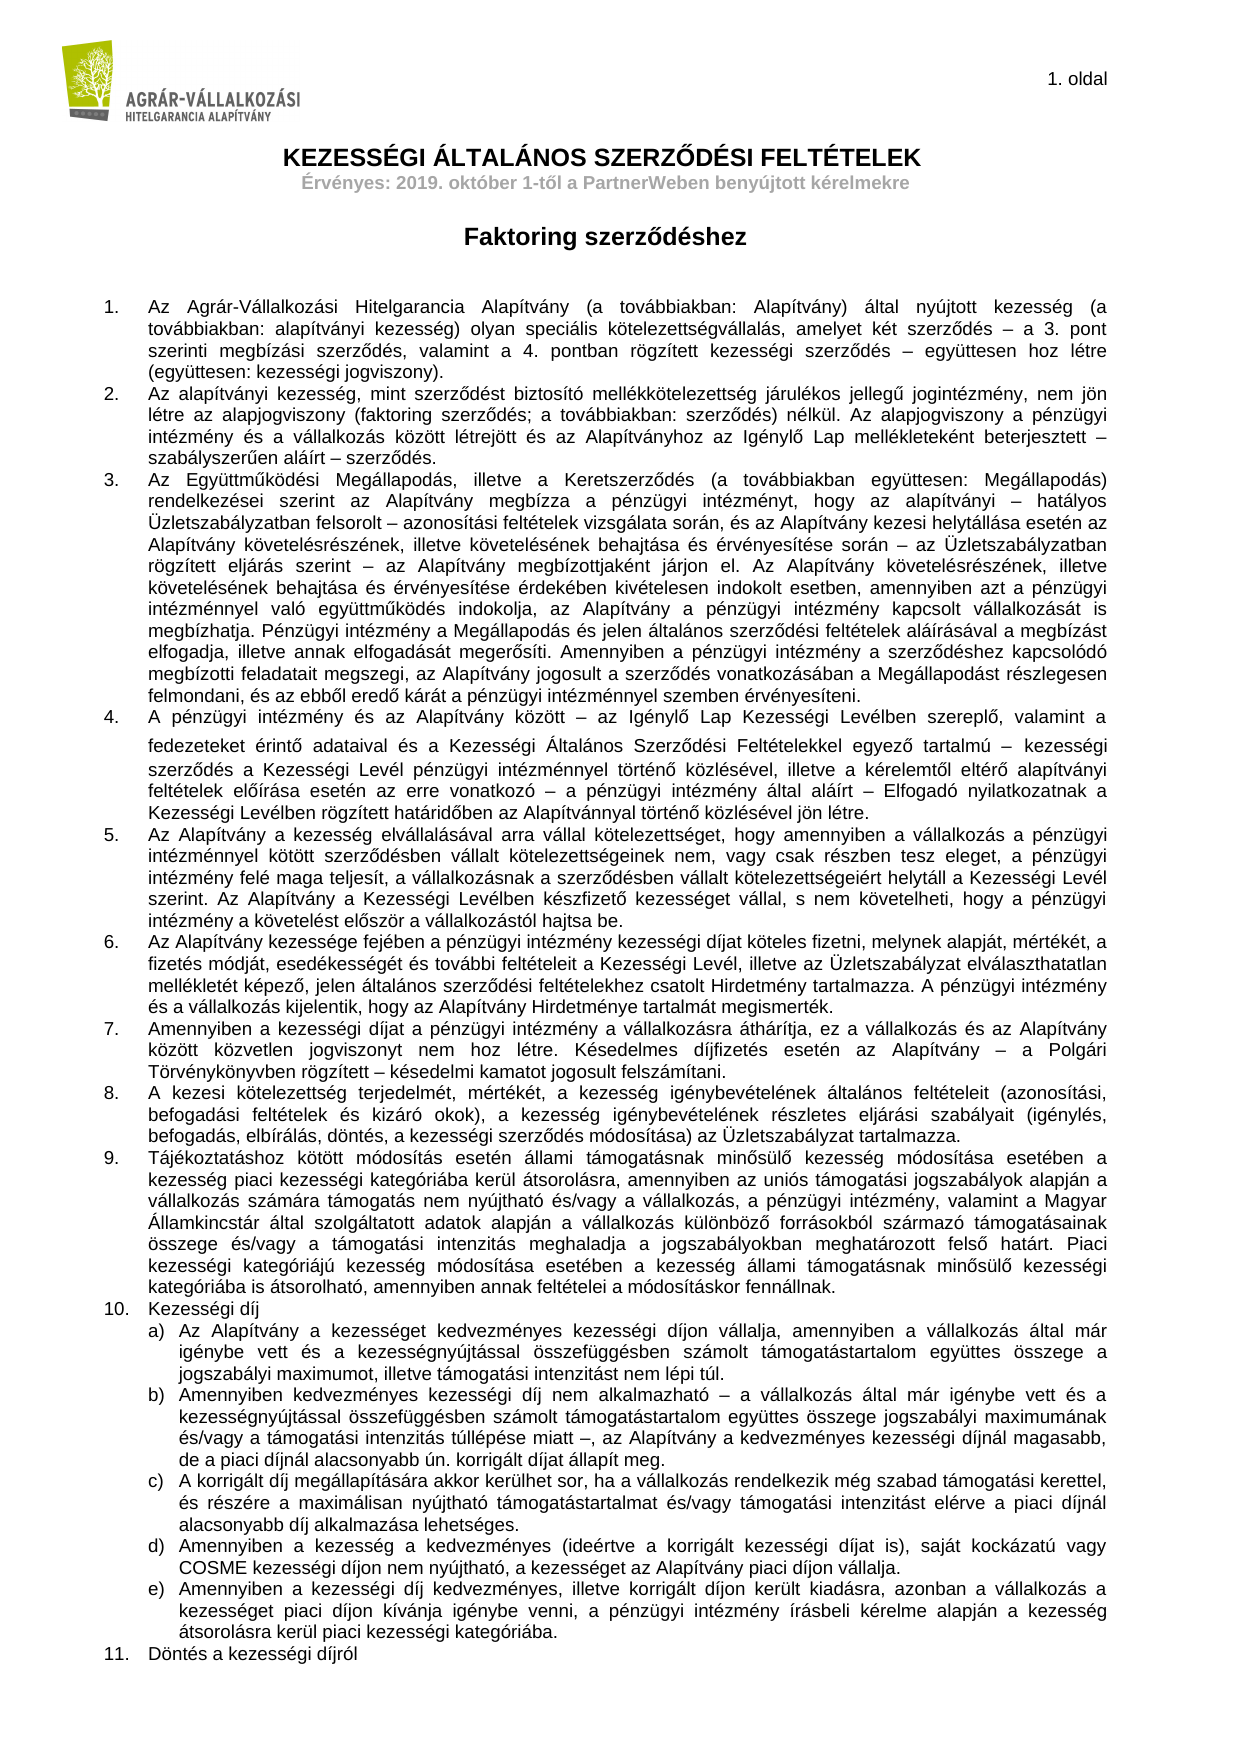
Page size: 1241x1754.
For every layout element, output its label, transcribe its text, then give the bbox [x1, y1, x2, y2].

list Az Alapítvány kezessége fejében a pénzügyi intézmény kezességi díjat köteles fizetni, melynek alapját, mértékét, a fizetés módját, esedékességét és további feltételeit a Kezességi Levél, illetve az Üzletszabályzat elválaszthatatlan mellékletét képező, jelen általános szerződési feltételekhez csatolt Hirdetmény tartalmazza. A pénzügyi intézmény és a vállalkozás kijelentik, hogy az Alapítvány Hirdetménye tartalmát megismerték. [103, 931, 1107, 1017]
list Döntés a kezességi díjról [103, 1643, 1107, 1664]
list A pénzügyi intézmény és az Alapítvány között – az Igénylő Lap Kezességi Levélben szereplő, valamint a fedezeteket érintő adataival és a Kezességi Általános Szerződési Feltételekkel egyező tartalmú – kezességi szerződés a Kezességi Levél pénzügyi intézménnyel történő közlésével, illetve a kérelemtől eltérő alapítványi feltételek előírása esetén az erre vonatkozó – a pénzügyi intézmény által aláírt – Elfogadó nyilatkozatnak a Kezességi Levélben rögzített határidőben az Alapítvánnyal történő közlésével jön létre. [103, 706, 1107, 823]
list Az Alapítvány a kezesség elvállalásával arra vállal kötelezettséget, hogy amennyiben a vállalkozás a pénzügyi intézménnyel kötött szerződésben vállalt kötelezettségeinek nem, vagy csak részben tesz eleget, a pénzügyi intézmény felé maga teljesít, a vállalkozásnak a szerződésben vállalt kötelezettségeiért helytáll a Kezességi Levél szerint. Az Alapítvány a Kezességi Levélben készfizető kezességet vállal, s nem követelheti, hogy a pénzügyi intézmény a követelést először a vállalkozástól hajtsa be. [103, 823, 1107, 931]
list Az Együttműködési Megállapodás, illetve a Keretszerződés (a továbbiakban együttesen: Megállapodás) rendelkezései szerint az Alapítvány megbízza a pénzügyi intézményt, hogy az alapítványi – hatályos Üzletszabályzatban felsorolt – azonosítási feltételek vizsgálata során, és az Alapítvány kezesi helytállása esetén az Alapítvány követelésrészének, illetve követelésének behajtása és érvényesítése során – az Üzletszabályzatban rögzített eljárás szerint – az Alapítvány megbízottjaként járjon el. Az Alapítvány követelésrészének, illetve követelésének behajtása és érvényesítése érdekében kivételesen indokolt esetben, amennyiben azt a pénzügyi intézménnyel való együttműködés indokolja, az Alapítvány a pénzügyi intézmény kapcsolt vállalkozását is megbízhatja. Pénzügyi intézmény a Megállapodás és jelen általános szerződési feltételek aláírásával a megbízást elfogadja, illetve annak elfogadását megerősíti. Amennyiben a pénzügyi intézmény a szerződéshez kapcsolódó megbízotti feladatait megszegi, az Alapítvány jogosult a szerződés vonatkozásában a Megállapodást részlegesen felmondani, és az ebből eredő kárát a pénzügyi intézménnyel szemben érvényesíteni. [103, 469, 1107, 706]
list Amennyiben kedvezményes kezességi díj nem alkalmazható – a vállalkozás által már igénybe vett és a kezességnyújtással összefüggésben számolt támogatástartalom együttes összege jogszabályi maximumának és/vagy a támogatási intenzitás túllépése miatt –, az Alapítvány a kedvezményes kezességi díjnál magasabb, de a piaci díjnál alacsonyabb ún. korrigált díjat állapít meg. [148, 1384, 1107, 1470]
list A korrigált díj megállapítására akkor kerülhet sor, ha a vállalkozás rendelkezik még szabad támogatási kerettel, és részére a maximálisan nyújtható támogatástartalmat és/vagy támogatási intenzitást elérve a piaci díjnál alacsonyabb díj alkalmazása lehetséges. [148, 1470, 1107, 1535]
list A kezesi kötelezettség terjedelmét, mértékét, a kezesség igénybevételének általános feltételeit (azonosítási, befogadási feltételek és kizáró okok), a kezesség igénybevételének részletes eljárási szabályait (igénylés, befogadás, elbírálás, döntés, a kezességi szerződés módosítása) az Üzletszabályzat tartalmazza. [103, 1082, 1107, 1147]
text Faktoring szerződéshez [103, 222, 1107, 251]
list Tájékoztatáshoz kötött módosítás esetén állami támogatásnak minősülő kezesség módosítása esetében a kezesség piaci kezességi kategóriába kerül átsorolásra, amennyiben az uniós támogatási jogszabályok alapján a vállalkozás számára támogatás nem nyújtható és/vagy a vállalkozás, a pénzügyi intézmény, valamint a Magyar Államkincstár által szolgáltatott adatok alapján a vállalkozás különböző forrásokból származó támogatásainak összege és/vagy a támogatási intenzitás meghaladja a jogszabályokban meghatározott felső határt. Piaci kezességi kategóriájú kezesség módosítása esetében a kezesség állami támogatásnak minősülő kezességi kategóriába is átsorolható, amennyiben annak feltételei a módosításkor fennállnak. [103, 1147, 1107, 1298]
list Amennyiben a kezességi díj kedvezményes, illetve korrigált díjon került kiadásra, azonban a vállalkozás a kezességet piaci díjon kívánja igénybe venni, a pénzügyi intézmény írásbeli kérelme alapján a kezesség átsorolásra kerül piaci kezességi kategóriába. [148, 1578, 1107, 1643]
list Amennyiben a kezességi díjat a pénzügyi intézmény a vállalkozásra áthárítja, ez a vállalkozás és az Alapítvány között közvetlen jogviszonyt nem hoz létre. Késedelmes díjfizetés esetén az Alapítvány – a Polgári Törvénykönyvben rögzített – késedelmi kamatot jogosult felszámítani. [103, 1017, 1107, 1082]
list Az Alapítvány a kezességet kedvezményes kezességi díjon vállalja, amennyiben a vállalkozás által már igénybe vett és a kezességnyújtással összefüggésben számolt támogatástartalom együttes összege a jogszabályi maximumot, illetve támogatási intenzitást nem lépi túl. [148, 1319, 1107, 1384]
list Kezességi díj [103, 1298, 1107, 1319]
list Az alapítványi kezesség, mint szerződést biztosító mellékkötelezettség járulékos jellegű jogintézmény, nem jön létre az alapjogviszony (faktoring szerződés; a továbbiakban: szerződés) nélkül. Az alapjogviszony a pénzügyi intézmény és a vállalkozás között létrejött és az Alapítványhoz az Igénylő Lap mellékleteként beterjesztett – szabályszerűen aláírt – szerződés. [103, 382, 1107, 469]
list Amennyiben a kezesség a kedvezményes (ideértve a korrigált kezességi díjat is), saját kockázatú vagy COSME kezességi díjon nem nyújtható, a kezességet az Alapítvány piaci díjon vállalja. [148, 1535, 1107, 1578]
list Az Agrár-Vállalkozási Hitelgarancia Alapítvány (a továbbiakban: Alapítvány) által nyújtott kezesség (a továbbiakban: alapítványi kezesség) olyan speciális kötelezettségvállalás, amelyet két szerződés – a 3. pont szerinti megbízási szerződés, valamint a 4. pontban rögzített kezességi szerződés – együttesen hoz létre (együttesen: kezességi jogviszony). [103, 296, 1107, 382]
picture [61, 40, 300, 122]
